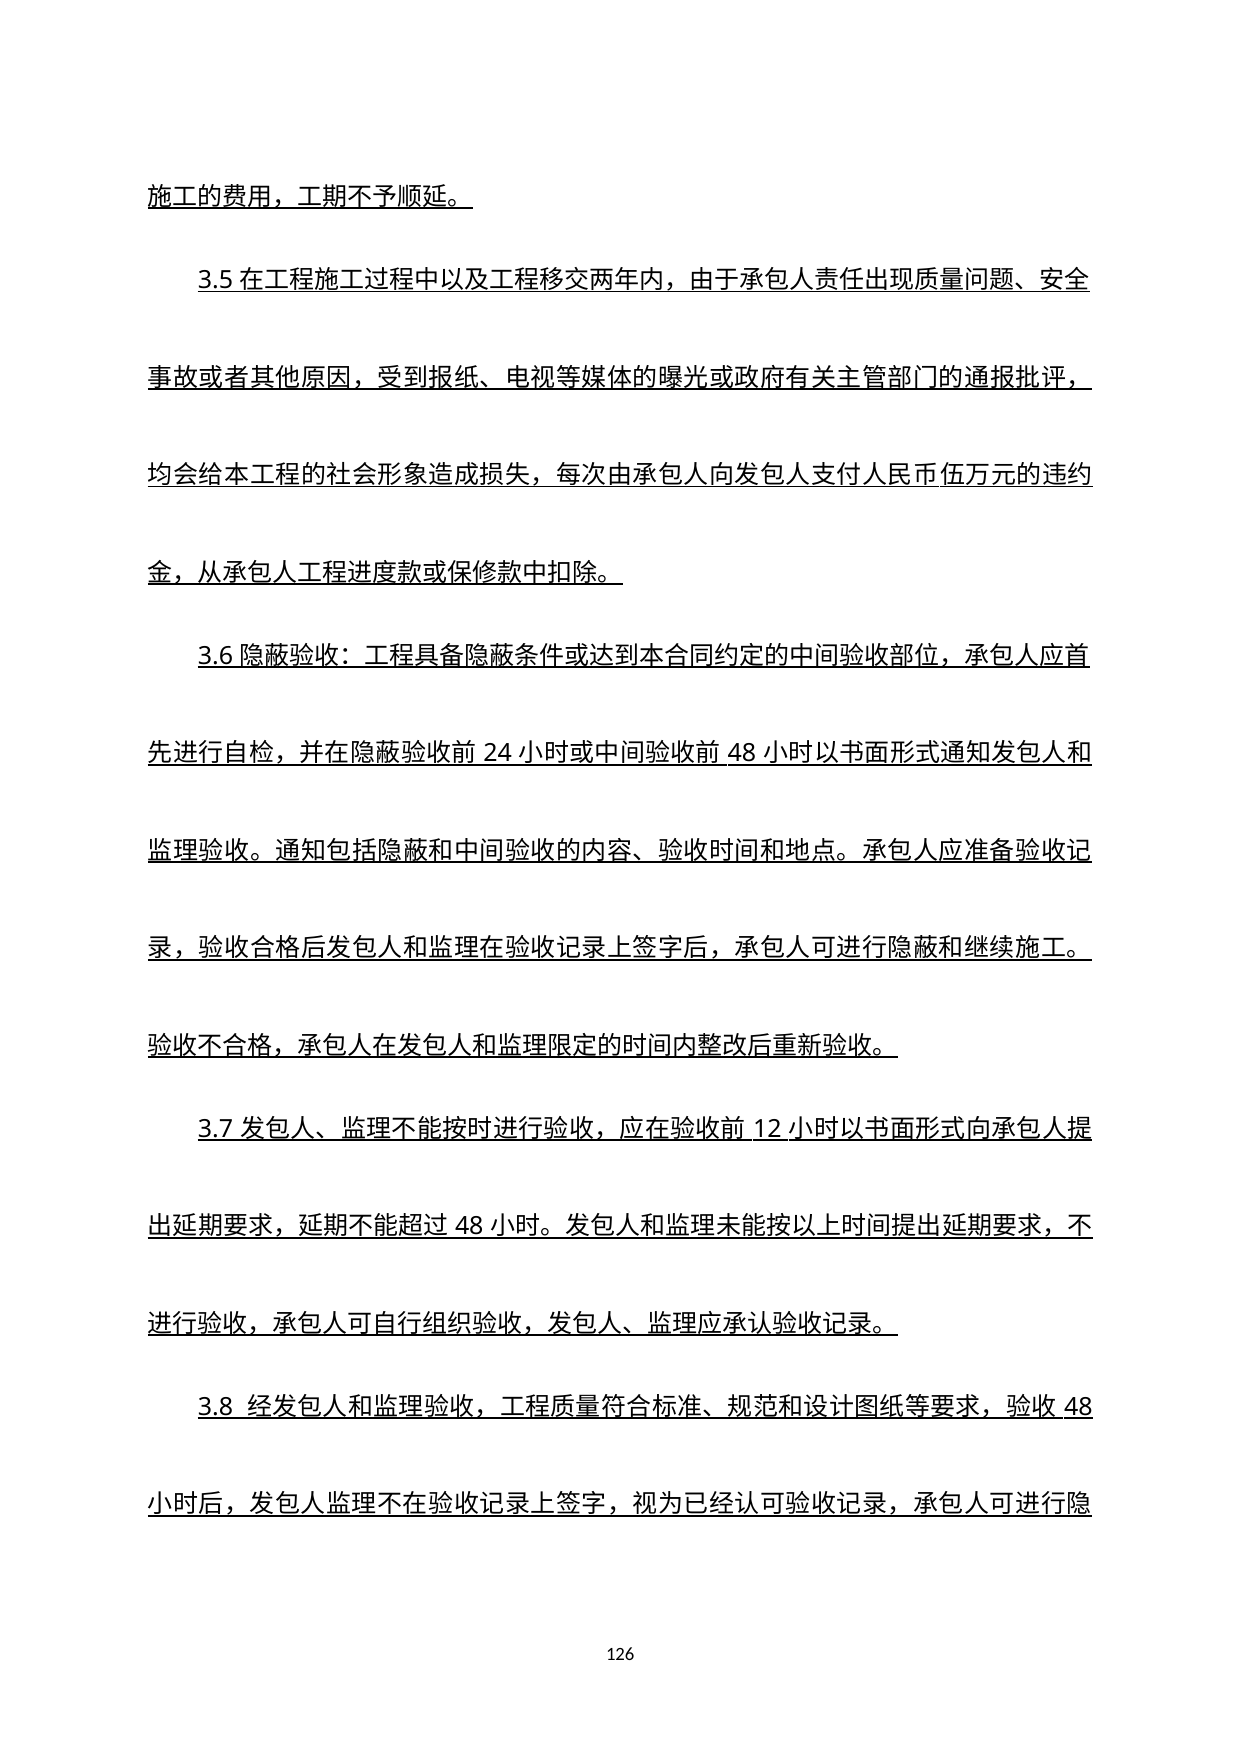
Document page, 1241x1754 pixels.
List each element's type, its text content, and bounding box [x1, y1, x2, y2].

text 3.7 发包人、监理不能按时进行验收，应在验收前 12 小时以书面形式向承包人提出延期要求，延期不能超过 48 小时。发包人和监理未能按以上时间提出延期要求，不进行验收，承包人可自行组织验收，发包人、监理应承认验收记录。 [148, 1094, 1093, 1237]
text 3.5 在工程施工过程中以及工程移交两年内，由于承包人责任出现质量问题、安全事故或者其他原因，受到报纸、电视等媒体的曝光或政府有关主管部门的通报批评，均会给本工程的社会形象造成损失，每次由承包人向发包人支付人民币伍万元的违约金，从承包人工程进度款或保修款中扣除。 [148, 245, 1093, 603]
text 3.7 发包人、监理不能按时进行验收，应在验收前 12 小时以书面形式向承包人提出延期要求，延期不能超过 48 小时。发包人和监理未能按以上时间提出延期要求，不进行验收，承包人可自行组织验收，发包人、监理应承认验收记录。 [148, 1239, 1093, 1354]
text 3.6 隐蔽验收：工程具备隐蔽条件或达到本合同约定的中间验收部位，承包人应首先进行自检，并在隐蔽验收前 24 小时或中间验收前 48 小时以书面形式通知发包人和监理验收。通知包括隐蔽和中间验收的内容、验收时间和地点。承包人应准备验收记录，验收合格后发包人和监理在验收记录上签字后，承包人可进行隐蔽和继续施工。验收不合格，承包人在发包人和监理限定的时间内整改后重新验收。 [148, 621, 1093, 1076]
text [148, 1372, 1093, 1534]
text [148, 162, 1093, 227]
